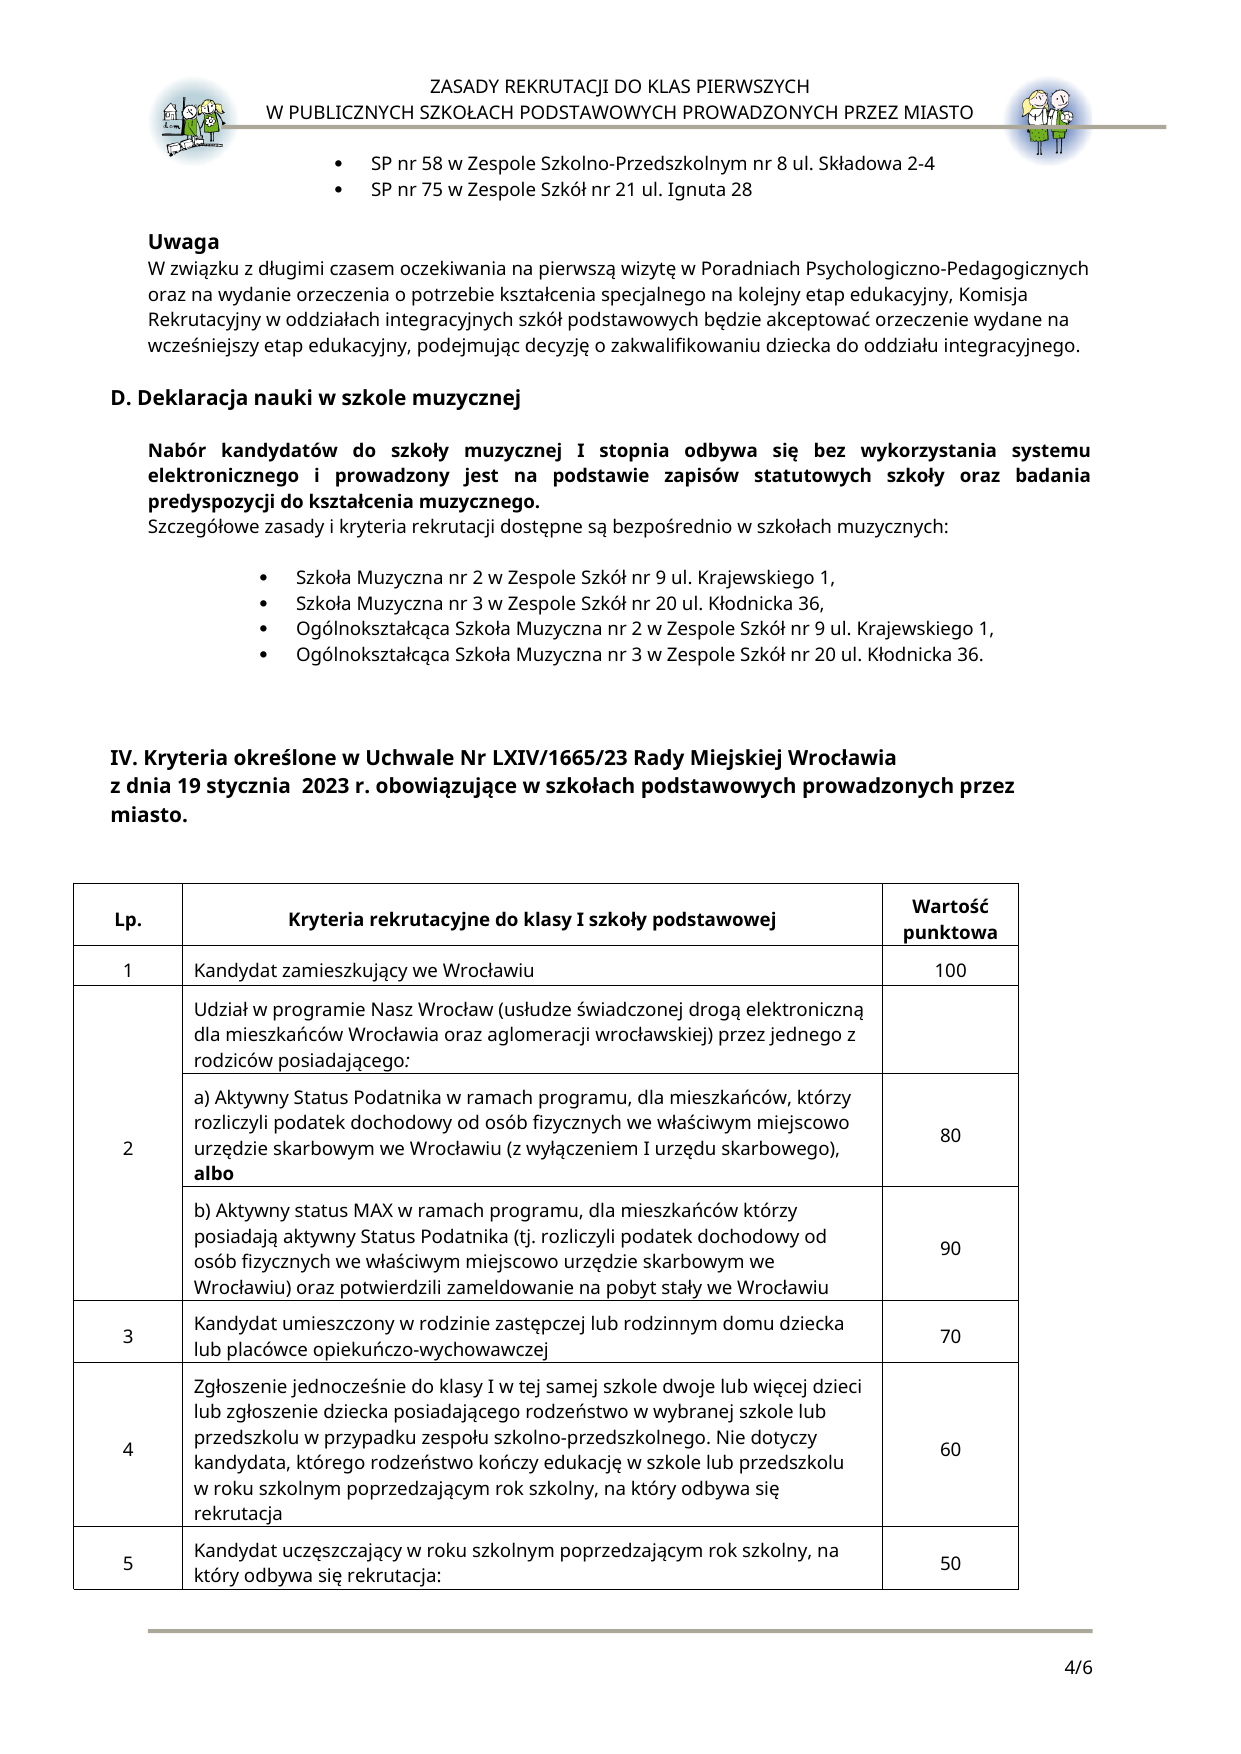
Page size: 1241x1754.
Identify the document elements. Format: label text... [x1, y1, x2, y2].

list SP nr 75 w Zespole Szkół nr 21 ul. Ignuta 28 [335, 176, 1092, 201]
table_cell 4 [74, 1363, 182, 1526]
table_cell Zgłoszenie jednocześnie do klasy I w tej samej szkole dwoje lub więcej dzieci lub zgłoszenie dziecka posiadającego rodzeństwo w wybranej szkole lub przedszkolu w przypadku zespołu szkolno-przedszkolnego. Nie dotyczy kandydata, którego rodzeństwo kończy edukację w szkole lub przedszkolu w roku szkolnym poprzedzającym rok szkolny, na który odbywa się rekrutacja [183, 1363, 882, 1526]
table_cell Kandydat zamieszkujący we Wrocławiu [183, 946, 882, 985]
table_cell a) Aktywny Status Podatnika w ramach programu, dla mieszkańców, którzy rozliczyli podatek dochodowy od osób fizycznych we właściwym miejscowo urzędzie skarbowym we Wrocławiu (z wyłączeniem I urzędu skarbowego), albo [183, 1074, 882, 1186]
table_header Kryteria rekrutacyjne do klasy I szkoły podstawowej [183, 884, 882, 944]
table_cell 2 [74, 986, 182, 1299]
list SP nr 58 w Zespole Szkolno-Przedszkolnym nr 8 ul. Składowa 2-4 [335, 150, 1092, 176]
text W związku z długimi czasem oczekiwania na pierwszą wizytę w Poradniach Psychologiczno-Pedagogicznych oraz na wydanie orzeczenia o potrzebie kształcenia specjalnego na kolejny etap edukacyjny, Komisja Rekrutacyjny w oddziałach integracyjnych szkół podstawowych będzie akceptować orzeczenie wydane na wcześniejszy etap edukacyjny, podejmując decyzję o zakwalifikowaniu dziecka do oddziału integracyjnego. [148, 255, 1092, 357]
table_cell Kandydat umieszczony w rodzinie zastępczej lub rodzinnym domu dziecka lub placówce opiekuńczo-wychowawczej [183, 1301, 882, 1362]
table_cell 60 [883, 1363, 1018, 1526]
table_cell 3 [74, 1301, 182, 1362]
list Szkoła Muzyczna nr 2 w Zespole Szkół nr 9 ul. Krajewskiego 1, [260, 564, 1092, 590]
table_cell 70 [883, 1301, 1018, 1362]
text Szczegółowe zasady i kryteria rekrutacji dostępne są bezpośrednio w szkołach muzycznych: [148, 513, 1092, 539]
table_header Lp. [74, 884, 182, 944]
table_cell 50 [883, 1527, 1018, 1589]
picture [1002, 130, 1093, 166]
text Uwaga [148, 227, 1092, 255]
table_cell [883, 986, 1018, 1072]
list Szkoła Muzyczna nr 3 w Zespole Szkół nr 20 ul. Kłodnicka 36, [260, 590, 1092, 616]
table_cell 100 [883, 946, 1018, 985]
subtitle D. Deklaracja nauki w szkole muzycznej [110, 383, 1092, 411]
table_cell 1 [74, 946, 182, 985]
text Nabór kandydatów do szkoły muzycznej I stopnia odbywa się bez wykorzystania systemu elektronicznego i prowadzony jest na podstawie zapisów statutowych szkoły oraz badania predyspozycji do kształcenia muzycznego. [148, 437, 1092, 513]
list Ogólnokształcąca Szkoła Muzyczna nr 3 w Zespole Szkół nr 20 ul. Kłodnicka 36. [260, 641, 1092, 667]
table_header Wartość punktowa [883, 884, 1018, 944]
picture [1002, 74, 1093, 124]
list Ogólnokształcąca Szkoła Muzyczna nr 2 w Zespole Szkół nr 9 ul. Krajewskiego 1, [260, 616, 1092, 641]
table_cell 5 [74, 1527, 182, 1589]
table_cell 90 [883, 1187, 1018, 1299]
table_cell 80 [883, 1074, 1018, 1186]
table_cell Udział w programie Nasz Wrocław (usłudze świadczonej drogą elektroniczną dla mieszkańców Wrocławia oraz aglomeracji wrocławskiej) przez jednego z rodziców posiadającego: [183, 986, 882, 1072]
picture [147, 74, 238, 166]
table_cell b) Aktywny status MAX w ramach programu, dla mieszkańców którzy posiadają aktywny Status Podatnika (tj. rozliczyli podatek dochodowy od osób fizycznych we właściwym miejscowo urzędzie skarbowym we Wrocławiu) oraz potwierdzili zameldowanie na pobyt stały we Wrocławiu [183, 1187, 882, 1299]
text IV. Kryteria określone w Uchwale Nr LXIV/1665/23 Rady Miejskiej Wrocławia z dnia 19 stycznia 2023 r. obowiązujące w szkołach podstawowych prowadzonych przez miasto. [110, 743, 1092, 828]
